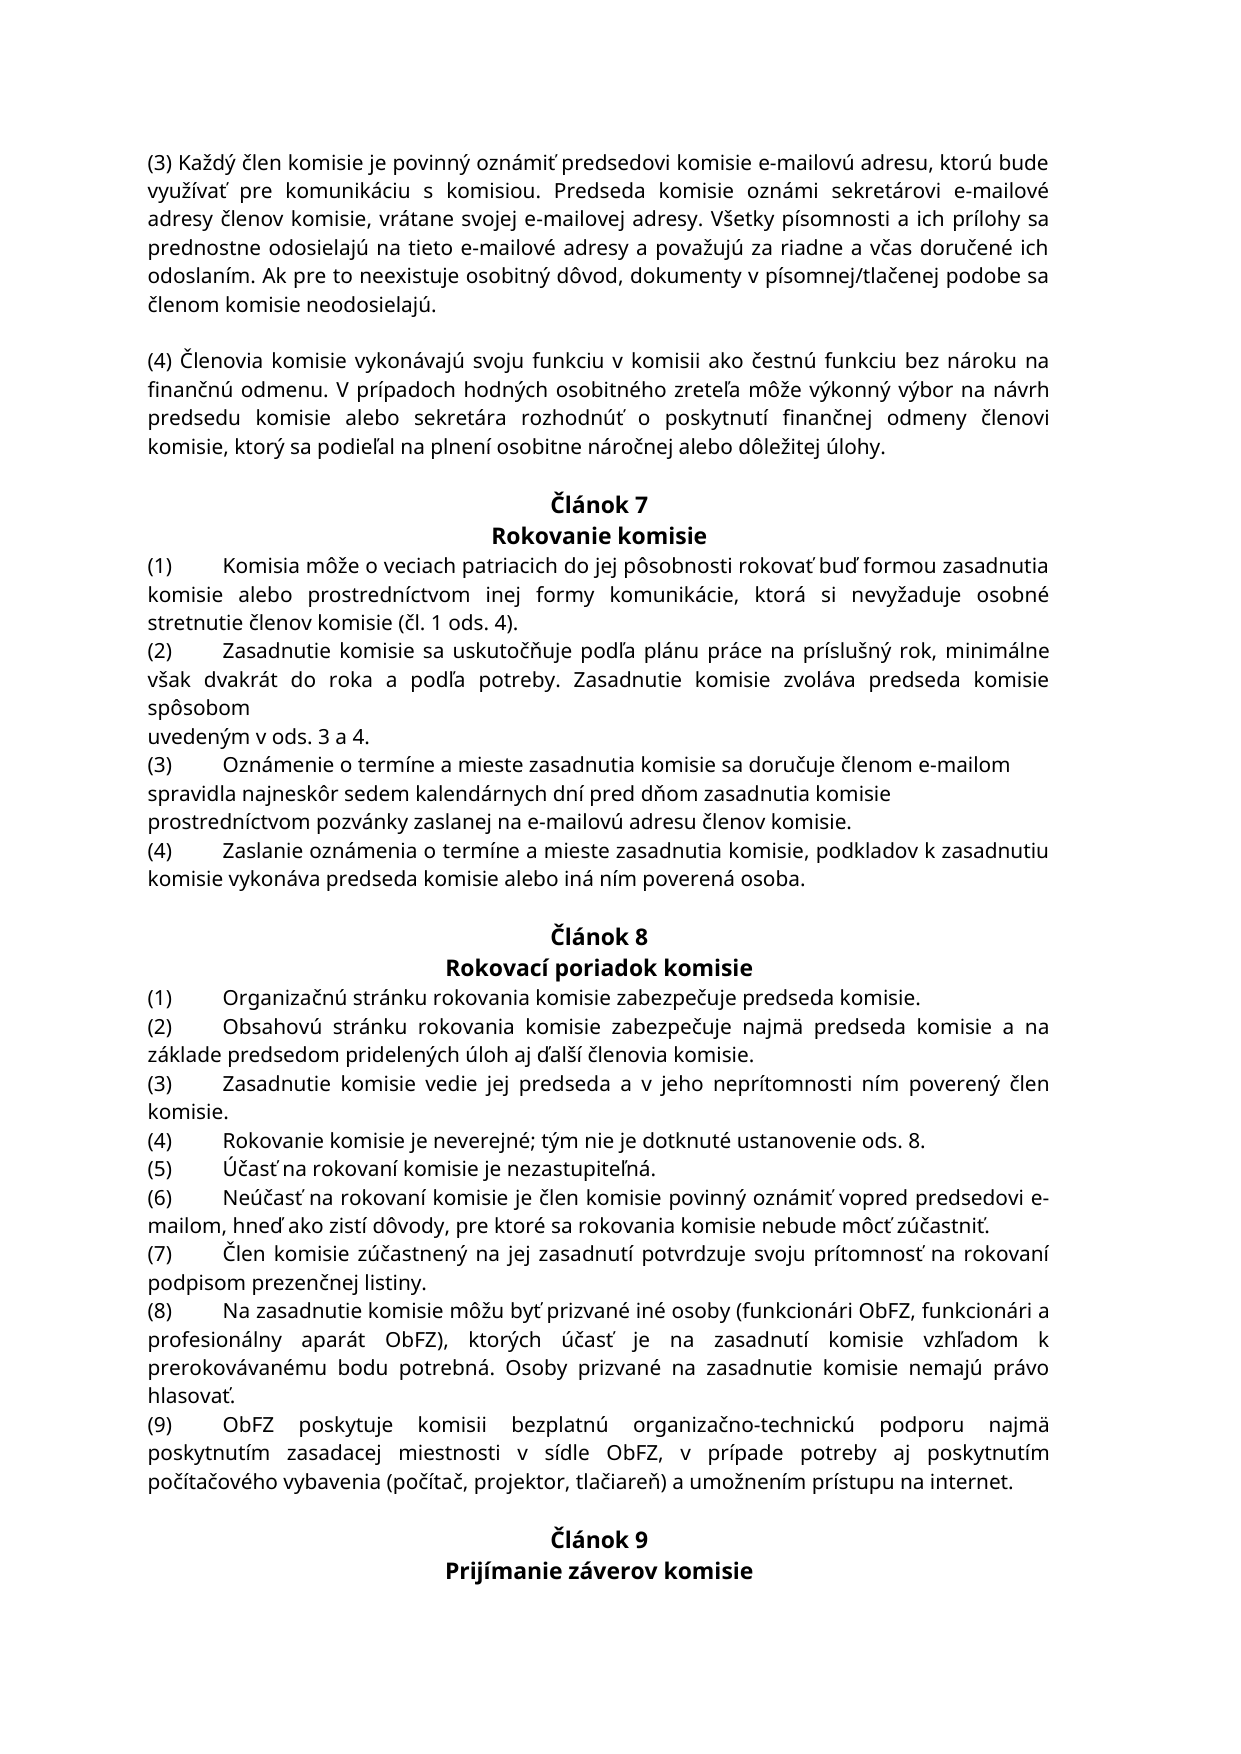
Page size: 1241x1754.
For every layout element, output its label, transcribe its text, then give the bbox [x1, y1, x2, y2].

list Účasť na rokovaní komisie je nezastupiteľná. [147, 1154, 1051, 1183]
list Neúčasť na rokovaní komisie je člen komisie povinný oznámiť vopred predsedovi e-mailom, hneď ako zistí dôvody, pre ktoré sa rokovania komisie nebude môcť zúčastniť. [147, 1183, 1051, 1239]
list Rokovanie komisie je neverejné; tým nie je dotknuté ustanovenie ods. 8. [147, 1126, 1051, 1154]
list Na zasadnutie komisie môžu byť prizvané iné osoby (funkcionári ObFZ, funkcionári a profesionálny aparát ObFZ), ktorých účasť je na zasadnutí komisie vzhľadom k prerokovávanému bodu potrebná. Osoby prizvané na zasadnutie komisie nemajú právo hlasovať. [147, 1296, 1051, 1410]
list Organizačnú stránku rokovania komisie zabezpečuje predseda komisie. [147, 983, 1051, 1012]
text (4) Členovia komisie vykonávajú svoju funkciu v komisii ako čestnú funkciu bez nároku na finančnú odmenu. V prípadoch hodných osobitného zreteľa môže výkonný výbor na návrh predsedu komisie alebo sekretára rozhodnúť o poskytnutí finančnej odmeny členovi komisie, ktorý sa podieľal na plnení osobitne náročnej alebo dôležitej úlohy. [147, 347, 1051, 460]
list Oznámenie o termíne a mieste zasadnutia komisie sa doručuje členom e-mailom spravidla najneskôr sedem kalendárnych dní pred dňom zasadnutia komisie prostredníctvom pozvánky zaslanej na e-mailovú adresu členov komisie. [147, 750, 1051, 836]
text Článok 9 [147, 1524, 1051, 1555]
list Člen komisie zúčastnený na jej zasadnutí potvrdzuje svoju prítomnosť na rokovaní podpisom prezenčnej listiny. [147, 1239, 1051, 1296]
list ObFZ poskytuje komisii bezplatnú organizačno-technickú podporu najmä poskytnutím zasadacej miestnosti v sídle ObFZ, v prípade potreby aj poskytnutím počítačového vybavenia (počítač, projektor, tlačiareň) a umožnením prístupu na internet. [147, 1410, 1051, 1495]
list Zasadnutie komisie vedie jej predseda a v jeho neprítomnosti ním poverený člen komisie. [147, 1069, 1051, 1126]
text Rokovací poriadok komisie [147, 952, 1051, 983]
list Zasadnutie komisie sa uskutočňuje podľa plánu práce na príslušný rok, minimálne však dvakrát do roka a podľa potreby. Zasadnutie komisie zvoláva predseda komisie spôsobom [147, 637, 1051, 722]
text Rokovanie komisie [147, 520, 1051, 551]
list Zaslanie oznámenia o termíne a mieste zasadnutia komisie, podkladov k zasadnutiu komisie vykonáva predseda komisie alebo iná ním poverená osoba. [147, 836, 1051, 893]
text Článok 7 [147, 489, 1051, 520]
text Článok 8 [147, 921, 1051, 952]
list Komisia môže o veciach patriacich do jej pôsobnosti rokovať buď formou zasadnutia komisie alebo prostredníctvom inej formy komunikácie, ktorá si nevyžaduje osobné stretnutie členov komisie (čl. 1 ods. 4). [147, 551, 1051, 637]
list Obsahovú stránku rokovania komisie zabezpečuje najmä predseda komisie a na základe predsedom pridelených úloh aj ďalší členovia komisie. [147, 1012, 1051, 1069]
text Prijímanie záverov komisie [147, 1555, 1051, 1586]
text uvedeným v ods. 3 a 4. [147, 722, 1051, 750]
text (3) Každý člen komisie je povinný oznámiť predsedovi komisie e-mailovú adresu, ktorú bude využívať pre komunikáciu s komisiou. Predseda komisie oznámi sekretárovi e-mailové adresy členov komisie, vrátane svojej e-mailovej adresy. Všetky písomnosti a ich prílohy sa prednostne odosielajú na tieto e-mailové adresy a považujú za riadne a včas doručené ich odoslaním. Ak pre to neexistuje osobitný dôvod, dokumenty v písomnej/tlačenej podobe sa členom komisie neodosielajú. [147, 148, 1051, 318]
